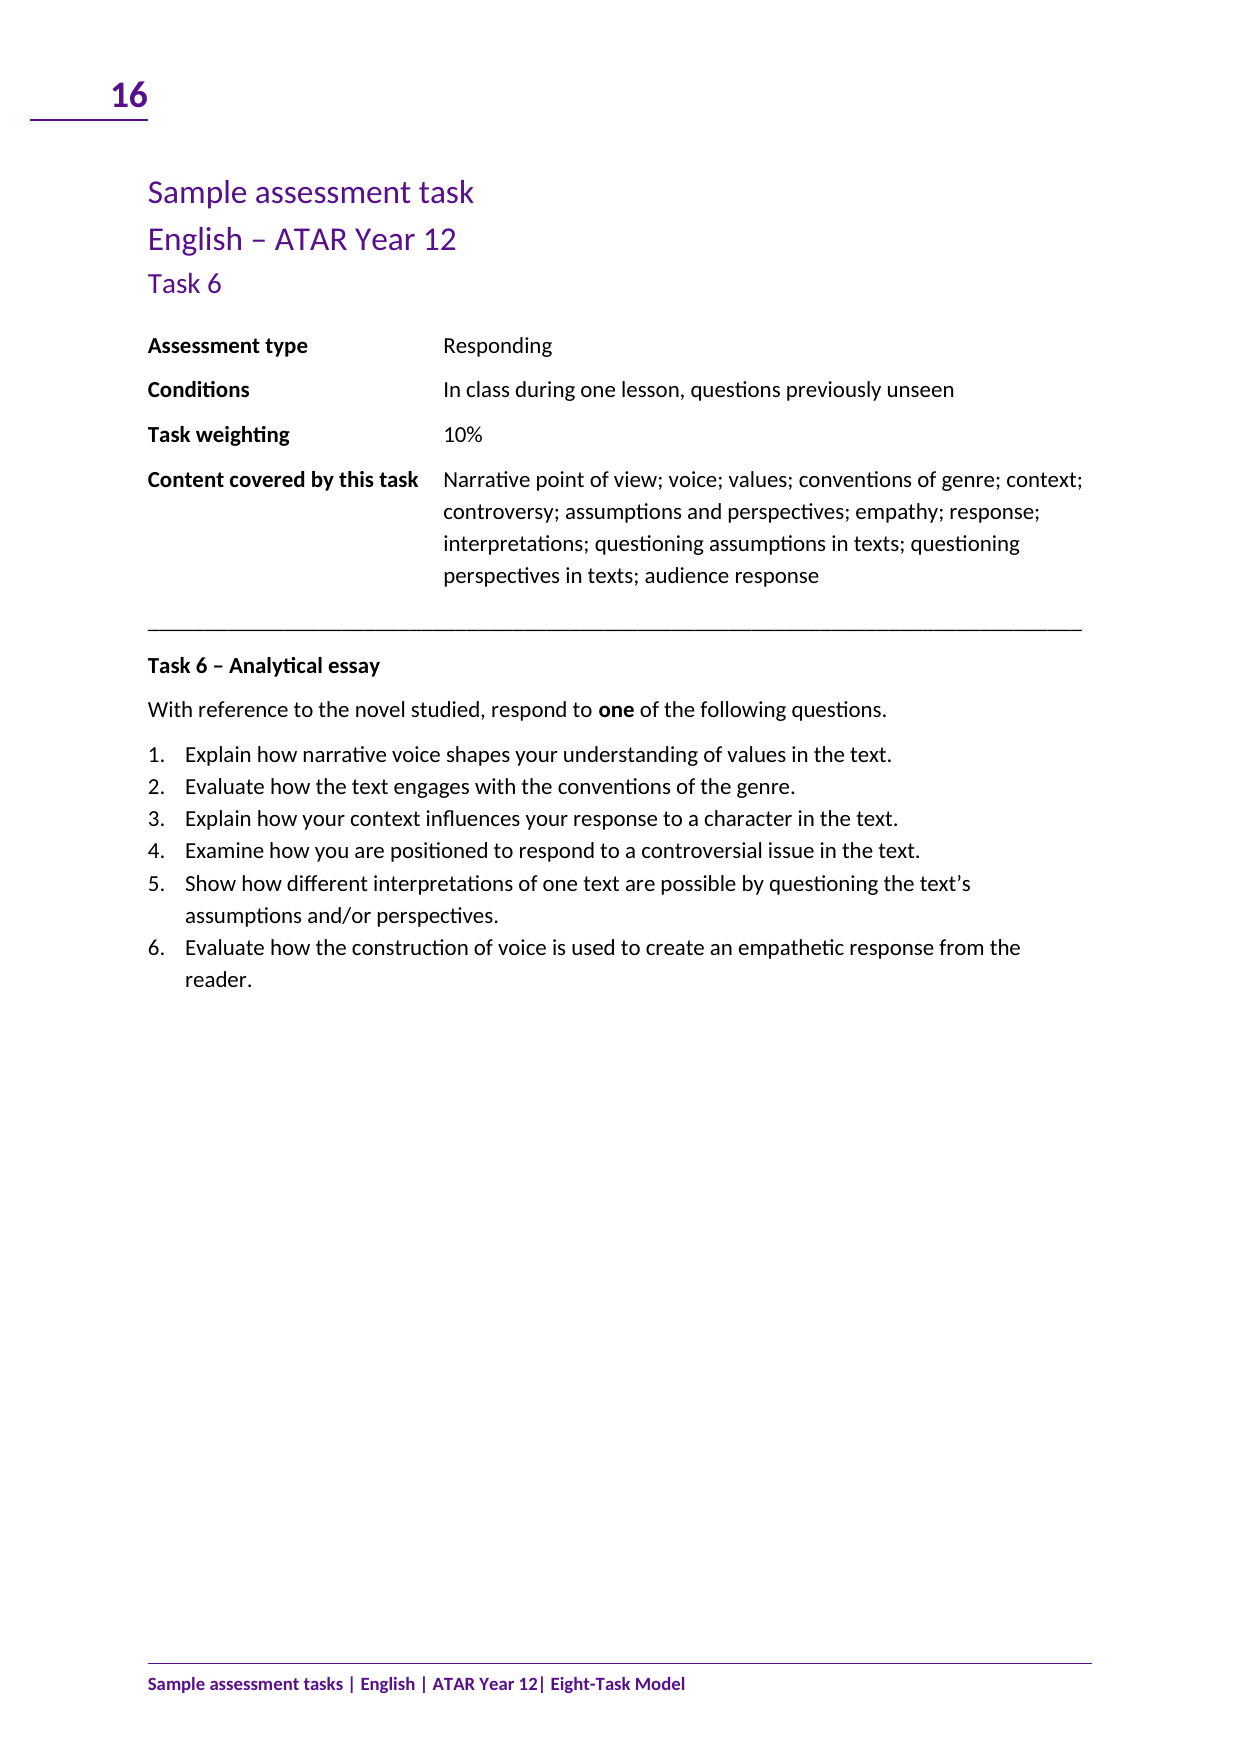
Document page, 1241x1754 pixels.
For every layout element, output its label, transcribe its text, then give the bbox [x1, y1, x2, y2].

text Assessment type Responding [148, 331, 1092, 359]
text Conditions In class during one lesson, questions previously unseen [148, 375, 1092, 403]
text Task weighting 10% [148, 420, 1092, 448]
text __________________________________________________________________________________ [148, 606, 1092, 634]
list Show how different interpretations of one text are possible by questioning the text’s assumptions and/or perspectives. [148, 869, 1092, 929]
text Content covered by this task Narrative point of view; voice; values; conventions of genre; context; controversy; assumptions and perspectives; empathy; response; interpretations; questioning assumptions in texts; questioning perspectives in texts; audience response [148, 465, 1092, 589]
subtitle English – ATAR Year 12 [148, 218, 1092, 259]
text With reference to the novel studied, respond to one of the following questions. [148, 695, 1092, 723]
text Task 6 – Analytical essay [148, 651, 1092, 679]
subtitle Task 6 [148, 265, 1092, 300]
list Explain how your context influences your response to a character in the text. [148, 804, 1092, 832]
list Explain how narrative voice shapes your understanding of values in the text. [148, 740, 1092, 768]
list Evaluate how the text engages with the conventions of the genre. [148, 772, 1092, 800]
subtitle Sample assessment task [148, 171, 1092, 212]
list Examine how you are positioned to respond to a controversial issue in the text. [148, 837, 1092, 865]
list Evaluate how the construction of voice is used to create an empathetic response from the reader. [148, 933, 1092, 993]
